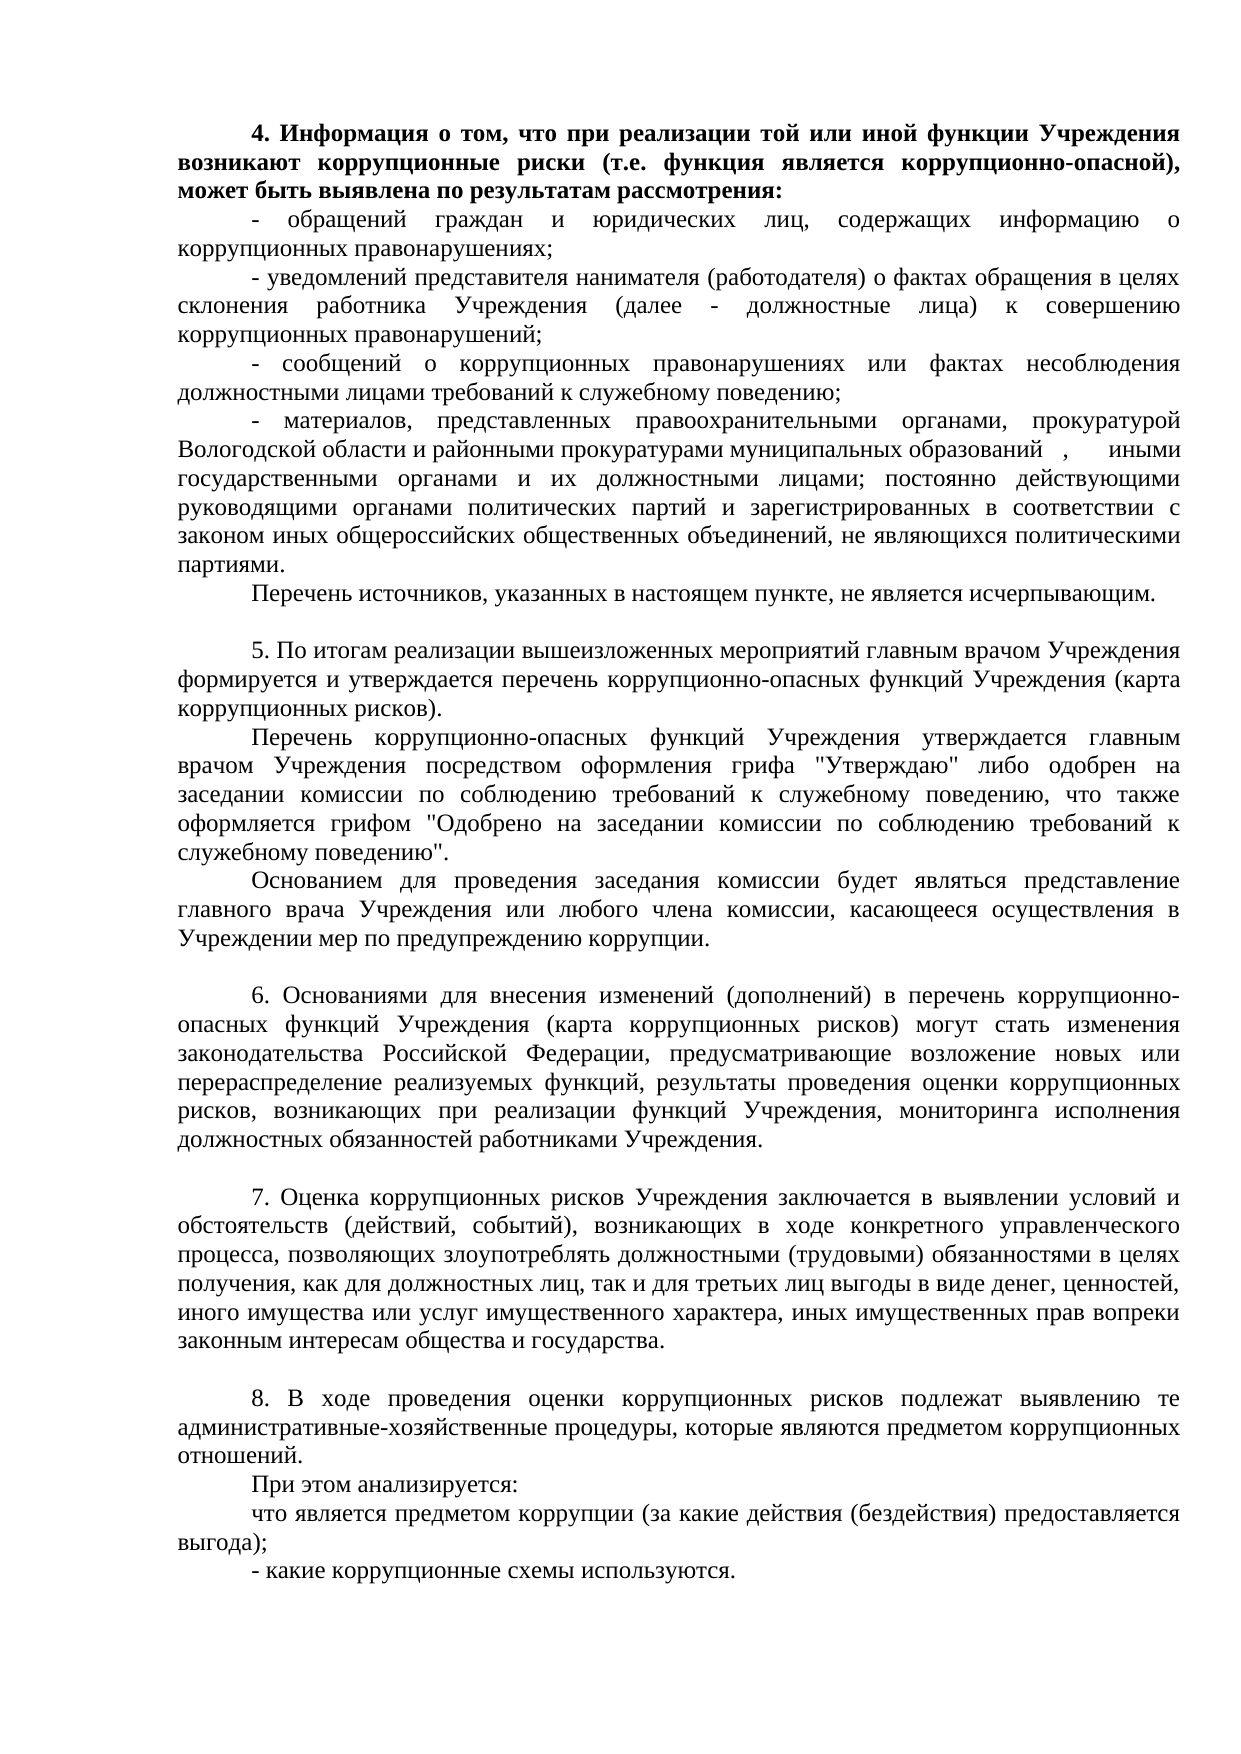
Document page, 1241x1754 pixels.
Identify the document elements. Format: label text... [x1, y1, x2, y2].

text - уведомлений представителя нанимателя (работодателя) о фактах обращения в целях склонения работника Учреждения (далее - должностные лица) к совершению коррупционных правонарушений; [177, 262, 1181, 348]
text - сообщений о коррупционных правонарушениях или фактах несоблюдения должностными лицами требований к служебному поведению; [177, 348, 1181, 406]
text - какие коррупционные схемы используются. [177, 1556, 1181, 1584]
text Перечень источников, указанных в настоящем пункте, не является исчерпывающим. [177, 578, 1181, 607]
text 8. В ходе проведения оценки коррупционных рисков подлежат выявлению те административные-хозяйственные процедуры, которые являются предметом коррупционных отношений. [177, 1383, 1181, 1469]
text 4. Информация о том, что при реализации той или иной функции Учреждения возникают коррупционные риски (т.е. функция является коррупционно-опасной), может быть выявлена по результатам рассмотрения: [177, 118, 1181, 204]
text При этом анализируется: [177, 1469, 1181, 1498]
text Перечень коррупционно-опасных функций Учреждения утверждается главным врачом Учреждения посредством оформления грифа "Утверждаю" либо одобрен на заседании комиссии по соблюдению требований к служебному поведению, что также оформляется грифом "Одобрено на заседании комиссии по соблюдению требований к служебному поведению". [177, 722, 1181, 866]
text - материалов, представленных правоохранительными органами, прокуратурой Вологодской области и районными прокуратурами муниципальных образований , иными государственными органами и их должностными лицами; постоянно действующими руководящими органами политических партий и зарегистрированных в соответствии с законом иных общероссийских общественных объединений, не являющихся политическими партиями. [177, 406, 1181, 578]
text 5. По итогам реализации вышеизложенных мероприятий главным врачом Учреждения формируется и утверждается перечень коррупционно-опасных функций Учреждения (карта коррупционных рисков). [177, 636, 1181, 722]
text - обращений граждан и юридических лиц, содержащих информацию о коррупционных правонарушениях; [177, 204, 1181, 262]
text что является предметом коррупции (за какие действия (бездействия) предоставляется выгода); [177, 1498, 1181, 1556]
text 7. Оценка коррупционных рисков Учреждения заключается в выявлении условий и обстоятельств (действий, событий), возникающих в ходе конкретного управленческого процесса, позволяющих злоупотреблять должностными (трудовыми) обязанностями в целях получения, как для должностных лиц, так и для третьих лиц выгоды в виде денег, ценностей, иного имущества или услуг имущественного характера, иных имущественных прав вопреки законным интересам общества и государства. [177, 1182, 1181, 1354]
text Основанием для проведения заседания комиссии будет являться представление главного врача Учреждения или любого члена комиссии, касающееся осуществления в Учреждении мер по предупреждению коррупции. [177, 866, 1181, 952]
text 6. Основаниями для внесения изменений (дополнений) в перечень коррупционно-опасных функций Учреждения (карта коррупционных рисков) могут стать изменения законодательства Российской Федерации, предусматривающие возложение новых или перераспределение реализуемых функций, результаты проведения оценки коррупционных рисков, возникающих при реализации функций Учреждения, мониторинга исполнения должностных обязанностей работниками Учреждения. [177, 981, 1181, 1153]
